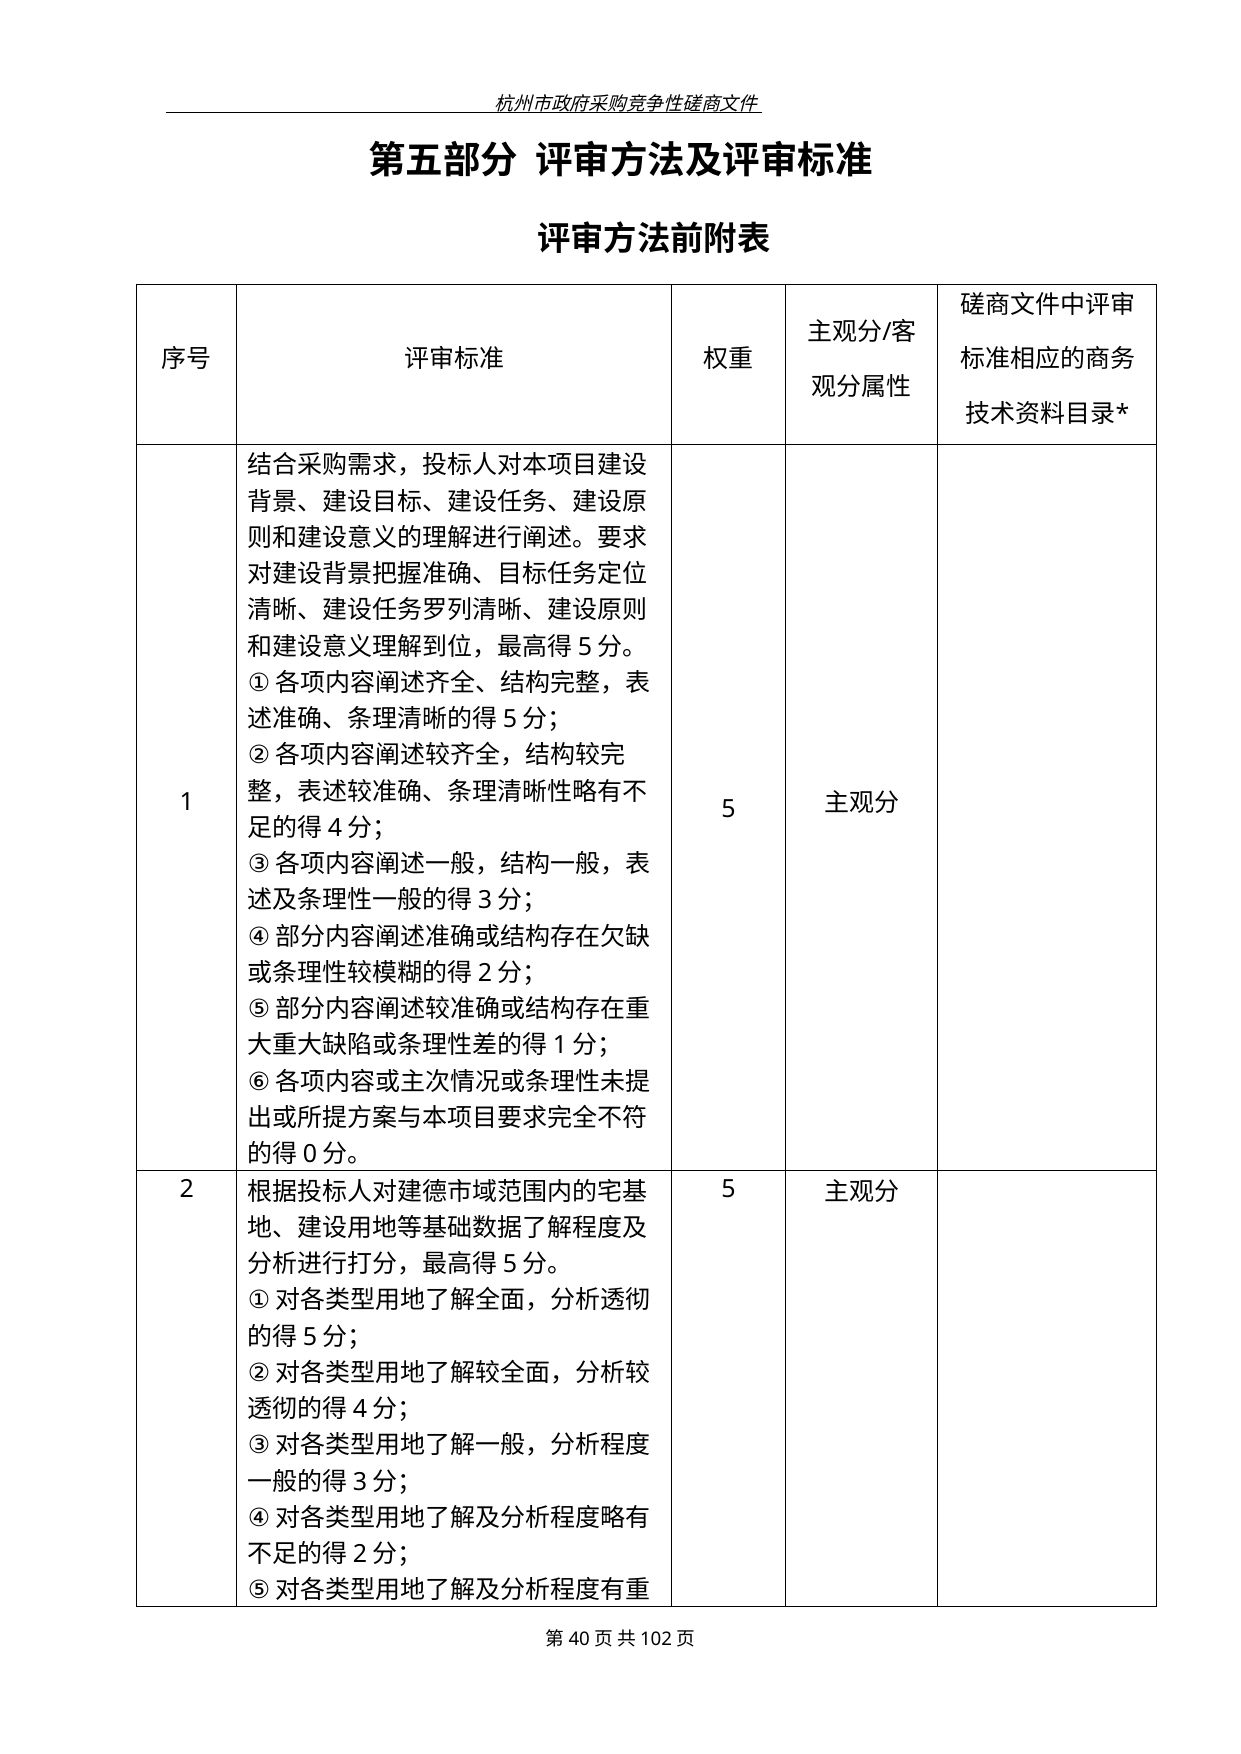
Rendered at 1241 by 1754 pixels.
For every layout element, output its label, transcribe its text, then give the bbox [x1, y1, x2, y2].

table_cell 结合采购需求，投标人对本项目建设背景、建设目标、建设任务、建设原则和建设意义的理解进行阐述。要求对建设背景把握准确、目标任务定位清晰、建设任务罗列清晰、建设原则和建设意义理解到位，最高得5分。 ①各项内容阐述齐全、结构完整，表述准确、条理清晰的得5分； ②各项内容阐述较齐全，结构较完整，表述较准确、条理清晰性略有不足的得4分； ③各项内容阐述一般，结构一般，表述及条理性一般的得3分； ④部分内容阐述准确或结构存在欠缺或条理性较模糊的得2分； ⑤部分内容阐述较准确或结构存在重大重大缺陷或条理性差的得1分； ⑥各项内容或主次情况或条理性未提出或所提方案与本项目要求完全不符的得0分。 [237, 445, 671, 1170]
table_cell 2 [137, 1171, 236, 1606]
text 评审方法前附表 [148, 211, 1092, 259]
table_cell 主观分 [786, 445, 937, 1170]
table_header 权重 [672, 285, 785, 444]
table_cell [938, 1171, 1156, 1606]
table_header 序号 [137, 285, 236, 444]
table_cell 主观分 [786, 1171, 937, 1606]
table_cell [237, 1171, 671, 1606]
table_header 评审标准 [237, 285, 671, 444]
table_cell 5 [672, 1171, 785, 1606]
table_header 主观分/客观分属性 [786, 285, 937, 444]
table_cell 1 [137, 445, 236, 1170]
text 第五部分 评审方法及评审标准 [148, 130, 1092, 184]
table_header 磋商文件中评审标准相应的商务技术资料目录* [938, 285, 1156, 444]
table_cell [938, 445, 1156, 1170]
table_cell 5 [672, 445, 785, 1170]
